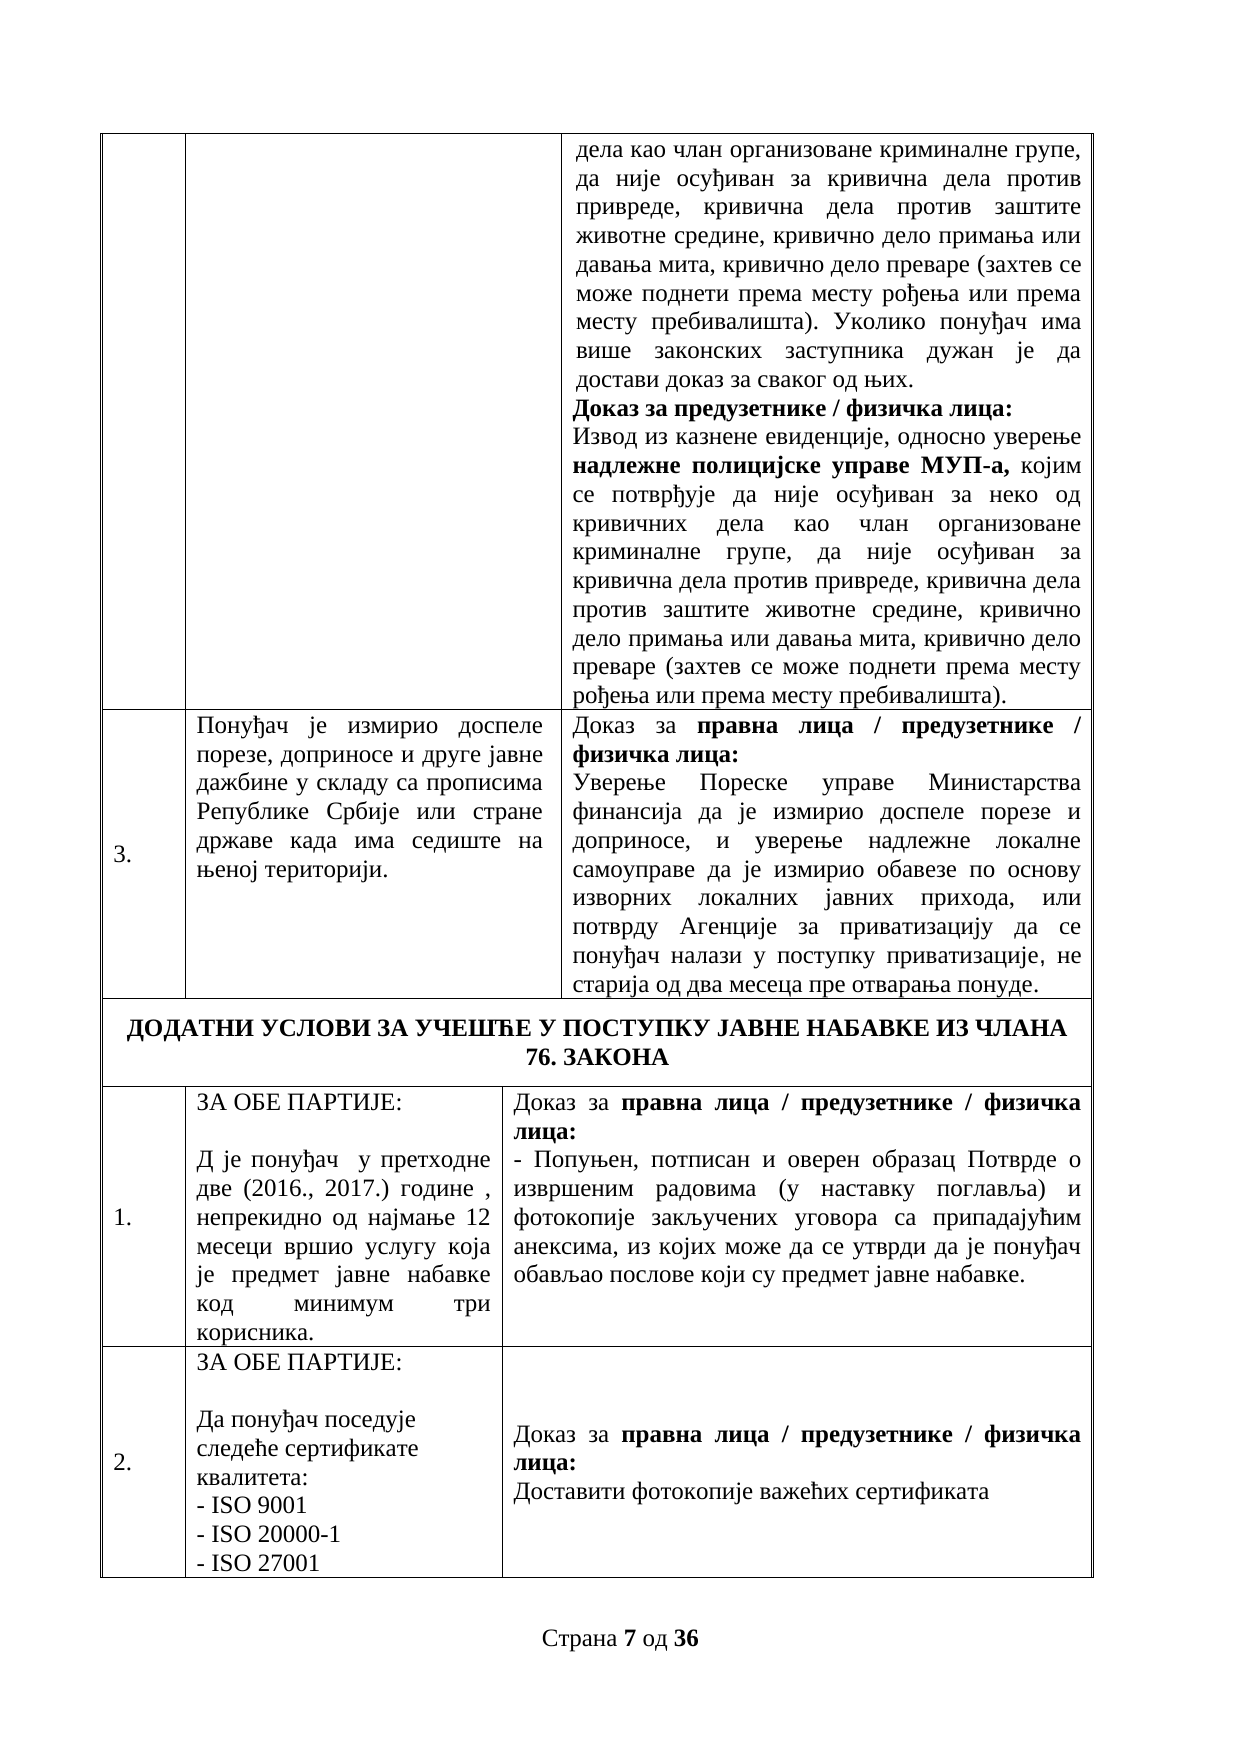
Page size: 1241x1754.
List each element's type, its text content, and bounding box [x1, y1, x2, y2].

table_cell ЗА ОБЕ ПАРТИЈЕ: Да понуђач поседује следеће сертификате квалитета: - ISO 9001 - ISO 20000-1 - ISO 27001 [186, 1347, 502, 1577]
table_cell ЗА ОБЕ ПАРТИЈЕ: Д је понуђач у претходне две (2016., 2017.) године , непрекидно од најмање 12 месеци вршио услугу која је предмет јавне набавке код минимум три корисника. [186, 1087, 502, 1346]
table_cell [103, 134, 185, 709]
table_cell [186, 134, 561, 709]
table_cell [103, 1087, 185, 1346]
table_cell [562, 134, 1091, 709]
table_cell Доказ за правна лица / предузетнике / физичка лица: Уверење Пореске управе Министарства финансија да је измирио доспеле порезе и доприносе, и уверење надлежне локалне самоуправе да је измирио обавезе по основу изворних локалних јавних прихода, или потврду Агенције за приватизацију да се понуђач налази у поступку приватизације, не старија од два месеца пре отварања понуде. [562, 710, 1091, 998]
table_cell ДОДАТНИ УСЛОВИ ЗА УЧЕШЋЕ У ПОСТУПКУ ЈАВНЕ НАБАВКЕ ИЗ ЧЛАНА 76. ЗАКОНА [103, 999, 1091, 1086]
table_cell [103, 1347, 185, 1577]
table_cell Доказ за правна лица / предузетнике / физичка лица: Доставити фотокопије важећих сертификата [503, 1347, 1091, 1577]
table_cell Доказ за правна лица / предузетнике / физичка лица: - Попуњен, потписан и оверен образац Потврде о извршеним радовима (у наставку поглавља) и фотокопије закључених уговора са припадајућим анексима, из којих може да се утврди да је понуђач обављао послове који су предмет јавне набавке. [503, 1087, 1091, 1346]
table_cell [103, 710, 185, 998]
table_cell Понуђач је измирио доспеле порезе, доприносе и друге јавне дажбине у складу са прописима Републике Србије или стране државе када има седиште на њеној територији. [186, 710, 561, 998]
